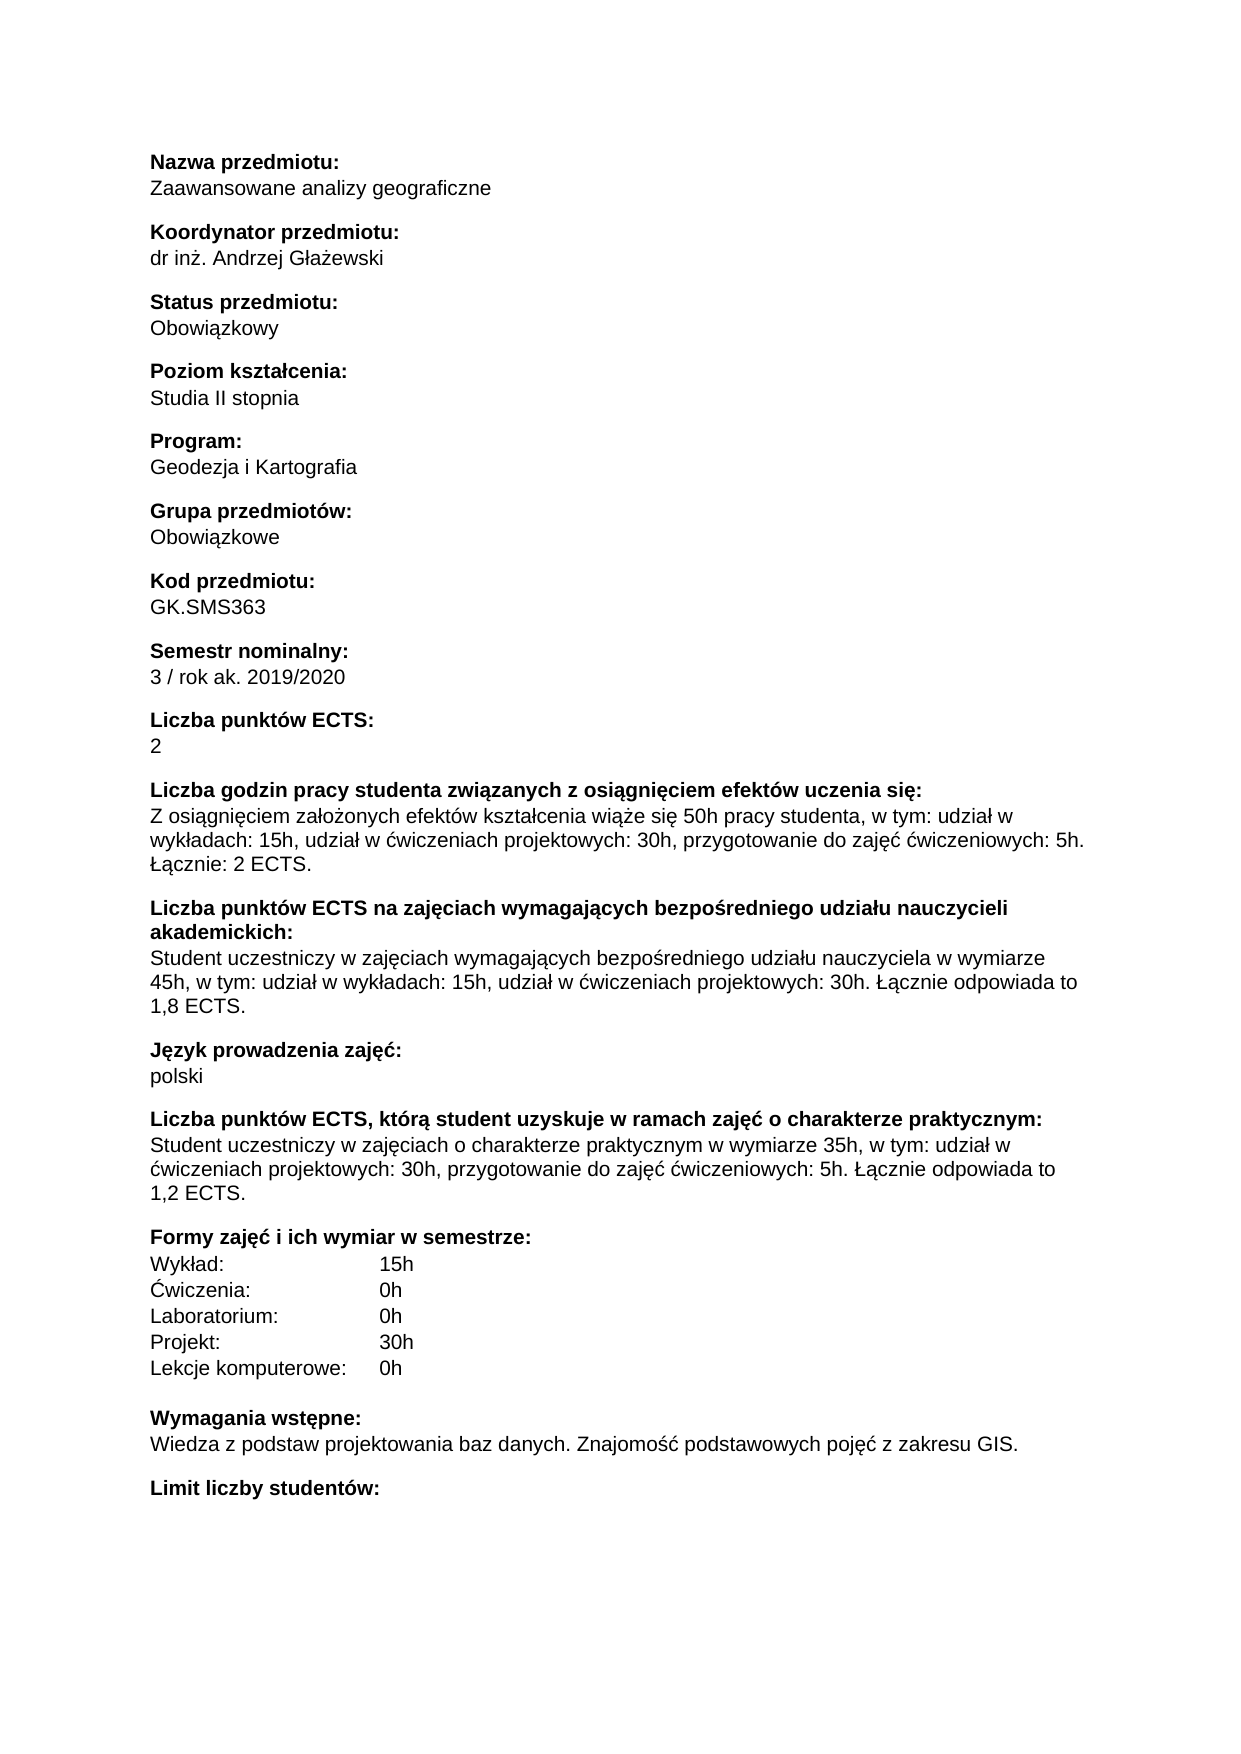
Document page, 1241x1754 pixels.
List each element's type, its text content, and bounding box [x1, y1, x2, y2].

text Poziom kształcenia: [150, 359, 1090, 383]
text Student uczestniczy w zajęciach o charakterze praktycznym w wymiarze 35h, w tym: udział w ćwiczeniach projektowych: 30h, przygotowanie do zajęć ćwiczeniowych: 5h. Łącznie odpowiada to 1,2 ECTS. [150, 1133, 1090, 1205]
text Obowiązkowy [150, 316, 1090, 339]
text Liczba punktów ECTS na zajęciach wymagających bezpośredniego udziału nauczycieli akademickich: [150, 896, 1090, 944]
text Liczba punktów ECTS, którą student uzyskuje w ramach zajęć o charakterze praktycznym: [150, 1107, 1090, 1131]
table_cell 30h [369, 1328, 597, 1354]
text Wymagania wstępne: [150, 1406, 1090, 1430]
text Studia II stopnia [150, 385, 1090, 409]
table_cell Lekcje komputerowe: [140, 1356, 367, 1380]
text Obowiązkowe [150, 525, 1090, 549]
text Liczba godzin pracy studenta związanych z osiągnięciem efektów uczenia się: [150, 778, 1090, 802]
table_header 15h [369, 1252, 597, 1276]
table_header Wykład: [140, 1252, 367, 1276]
text polski [150, 1063, 1090, 1087]
text Wiedza z podstaw projektowania baz danych. Znajomość podstawowych pojęć z zakresu GIS. [150, 1432, 1090, 1456]
text Geodezja i Kartografia [150, 455, 1090, 479]
text Program: [150, 429, 1090, 453]
text Język prowadzenia zajęć: [150, 1037, 1090, 1061]
text 3 / rok ak. 2019/2020 [150, 664, 1090, 688]
text Semestr nominalny: [150, 638, 1090, 662]
text Zaawansowane analizy geograficzne [150, 176, 1090, 200]
text Limit liczby studentów: [150, 1476, 1090, 1499]
text Koordynator przedmiotu: [150, 220, 1090, 244]
text 2 [150, 734, 1090, 758]
table_cell 0h [369, 1354, 597, 1380]
text Kod przedmiotu: [150, 569, 1090, 593]
text GK.SMS363 [150, 595, 1090, 619]
text Z osiągnięciem założonych efektów kształcenia wiąże się 50h pracy studenta, w tym: udział w wykładach: 15h, udział w ćwiczeniach projektowych: 30h, przygotowanie do zajęć ćwiczeniowych: 5h. Łącznie: 2 ECTS. [150, 804, 1090, 876]
table_cell Projekt: [140, 1330, 367, 1354]
text Grupa przedmiotów: [150, 499, 1090, 523]
text Status przedmiotu: [150, 289, 1090, 313]
table_cell Ćwiczenia: [140, 1278, 367, 1302]
text Liczba punktów ECTS: [150, 708, 1090, 732]
table_cell 0h [369, 1302, 597, 1328]
table_cell Laboratorium: [140, 1304, 367, 1328]
text Formy zajęć i ich wymiar w semestrze: [150, 1225, 1090, 1249]
text dr inż. Andrzej Głażewski [150, 246, 1090, 270]
table_cell 0h [369, 1276, 597, 1302]
text Student uczestniczy w zajęciach wymagających bezpośredniego udziału nauczyciela w wymiarze 45h, w tym: udział w wykładach: 15h, udział w ćwiczeniach projektowych: 30h. Łącznie odpowiada to 1,8 ECTS. [150, 946, 1090, 1018]
text Nazwa przedmiotu: [150, 150, 1090, 174]
